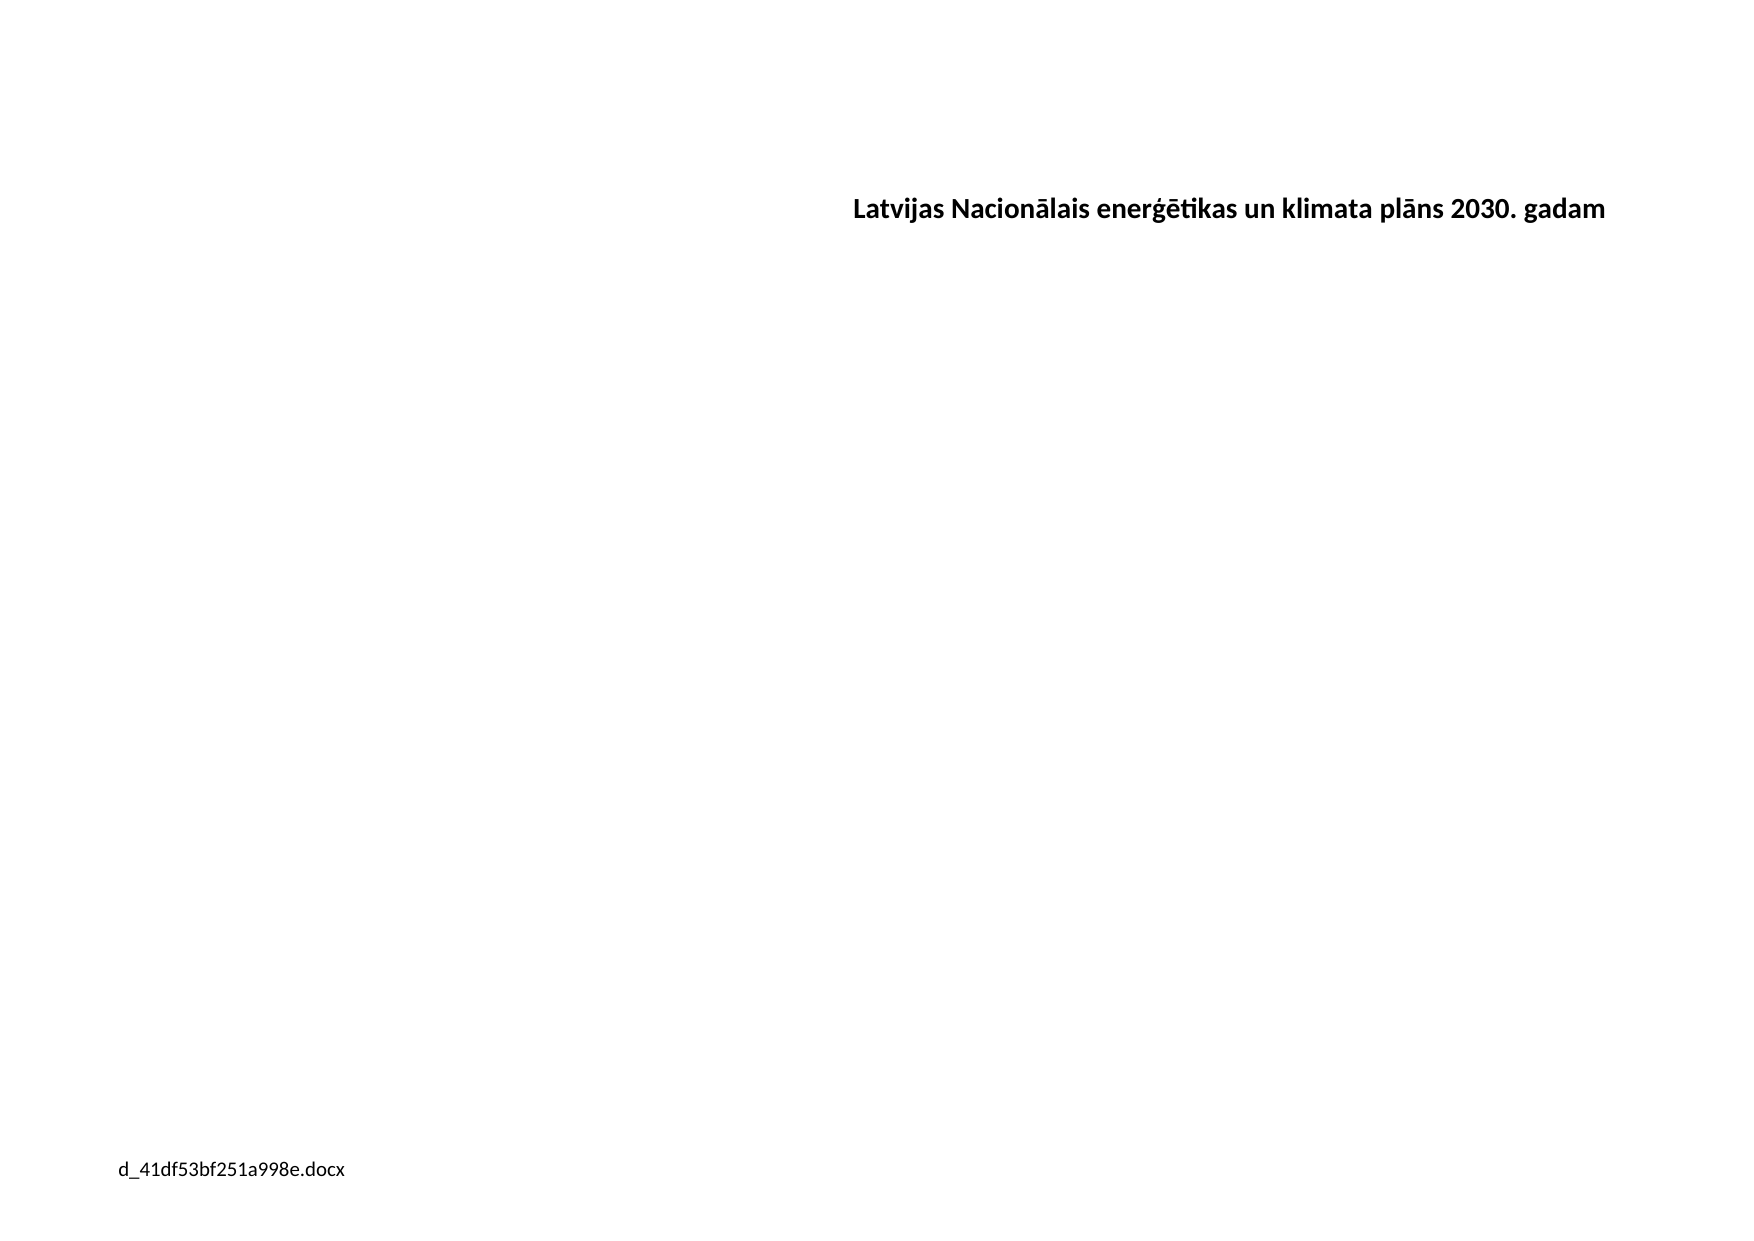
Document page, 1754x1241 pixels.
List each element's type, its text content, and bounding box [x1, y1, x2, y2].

list Latvijas Nacionālais enerģētikas un klimata plāns 2030. gadam [133, 190, 1606, 225]
